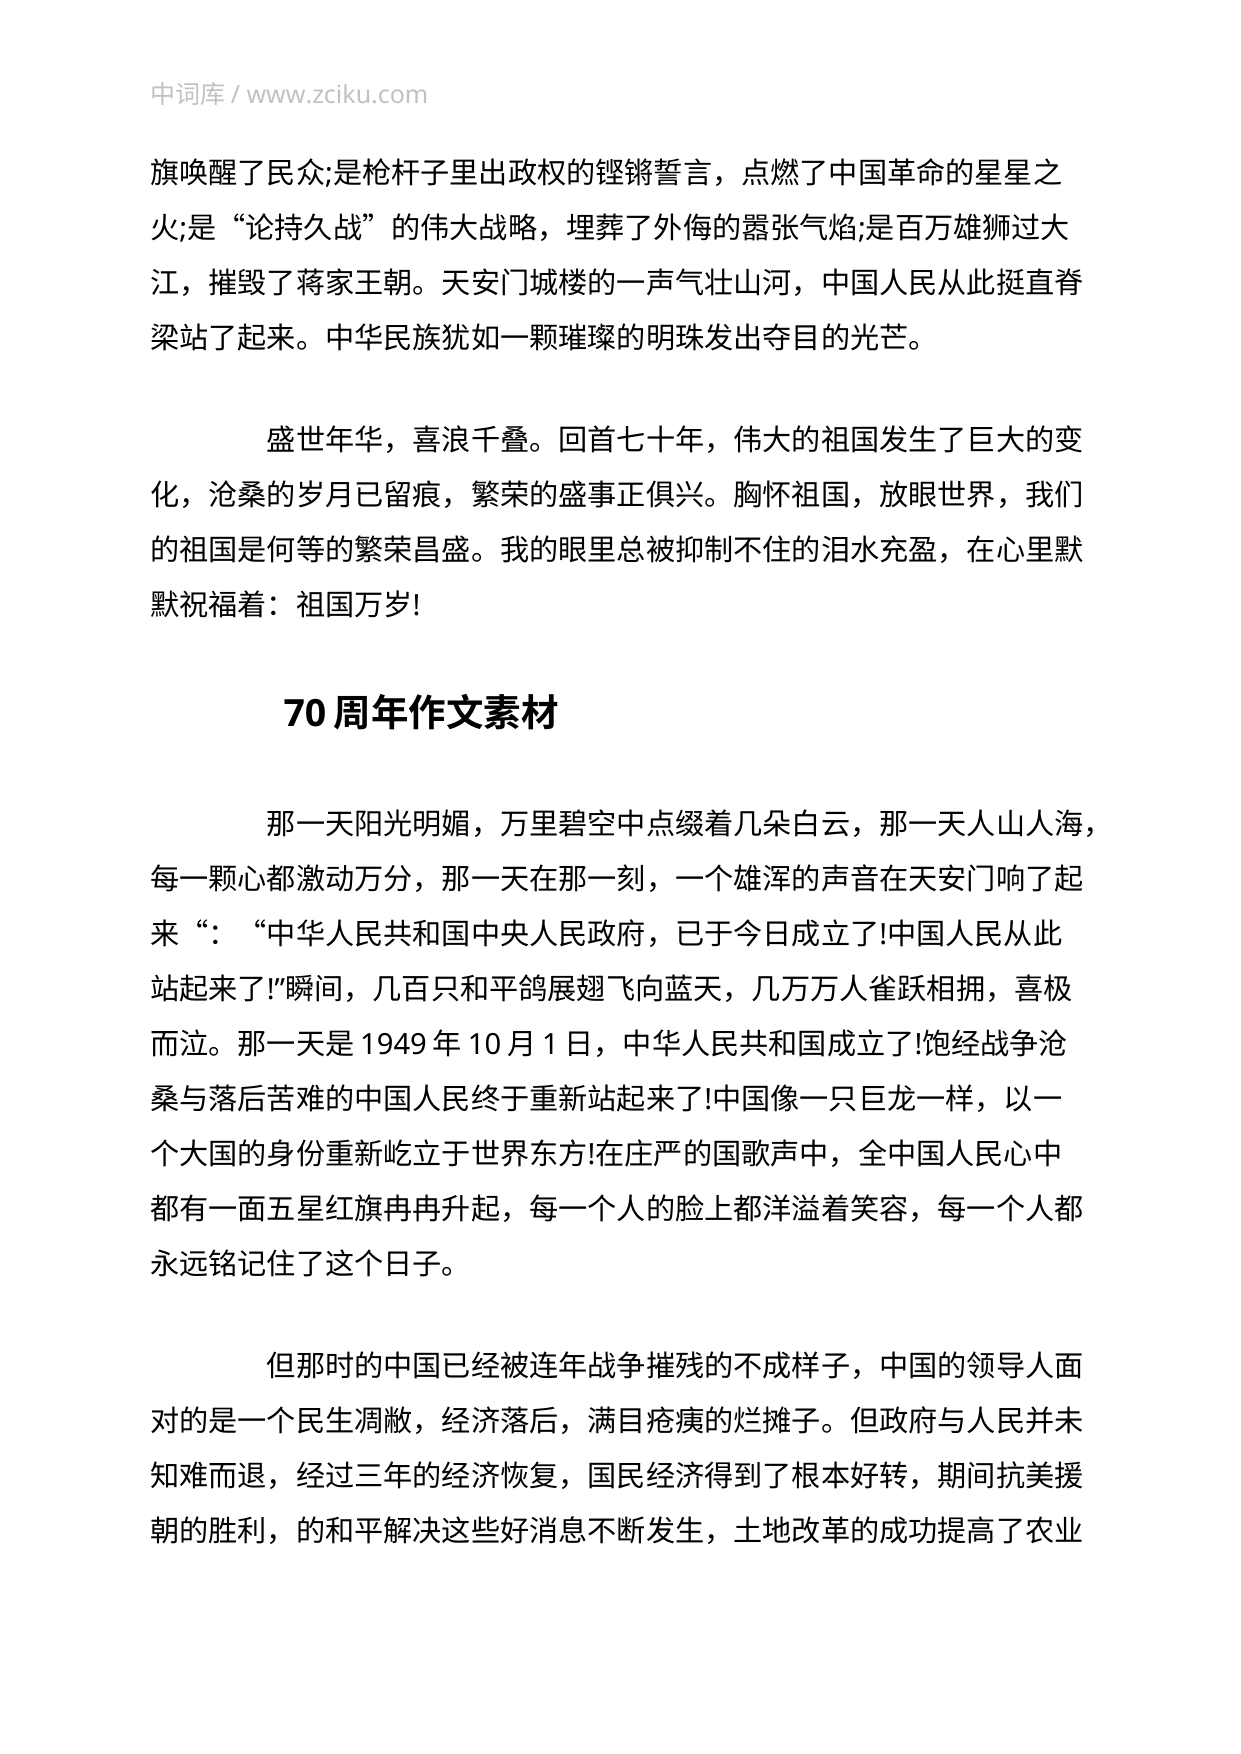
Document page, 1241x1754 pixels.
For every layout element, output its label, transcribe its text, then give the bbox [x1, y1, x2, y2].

text 70周年作文素材 [150, 683, 1090, 738]
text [150, 150, 1090, 357]
text 那一天阳光明媚，万里碧空中点缀着几朵白云，那一天人山人海，每一颗心都激动万分，那一天在那一刻，一个雄浑的声音在天安门响了起来“：“中华人民共和国中央人民政府，已于今日成立了!中国人民从此站起来了!”瞬间，几百只和平鸽展翅飞向蓝天，几万万人雀跃相拥，喜极而泣。那一天是1949年10月1日，中华人民共和国成立了!饱经战争沧桑与落后苦难的中国人民终于重新站起来了!中国像一只巨龙一样，以一个大国的身份重新屹立于世界东方!在庄严的国歌声中，全中国人民心中都有一面五星红旗冉冉升起，每一个人的脸上都洋溢着笑容，每一个人都永远铭记住了这个日子。 [150, 801, 1090, 1283]
text 盛世年华，喜浪千叠。回首七十年，伟大的祖国发生了巨大的变化，沧桑的岁月已留痕，繁荣的盛事正俱兴。胸怀祖国，放眼世界，我们的祖国是何等的繁荣昌盛。我的眼里总被抑制不住的泪水充盈，在心里默默祝福着：祖国万岁! [150, 417, 1090, 624]
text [150, 1342, 1090, 1549]
